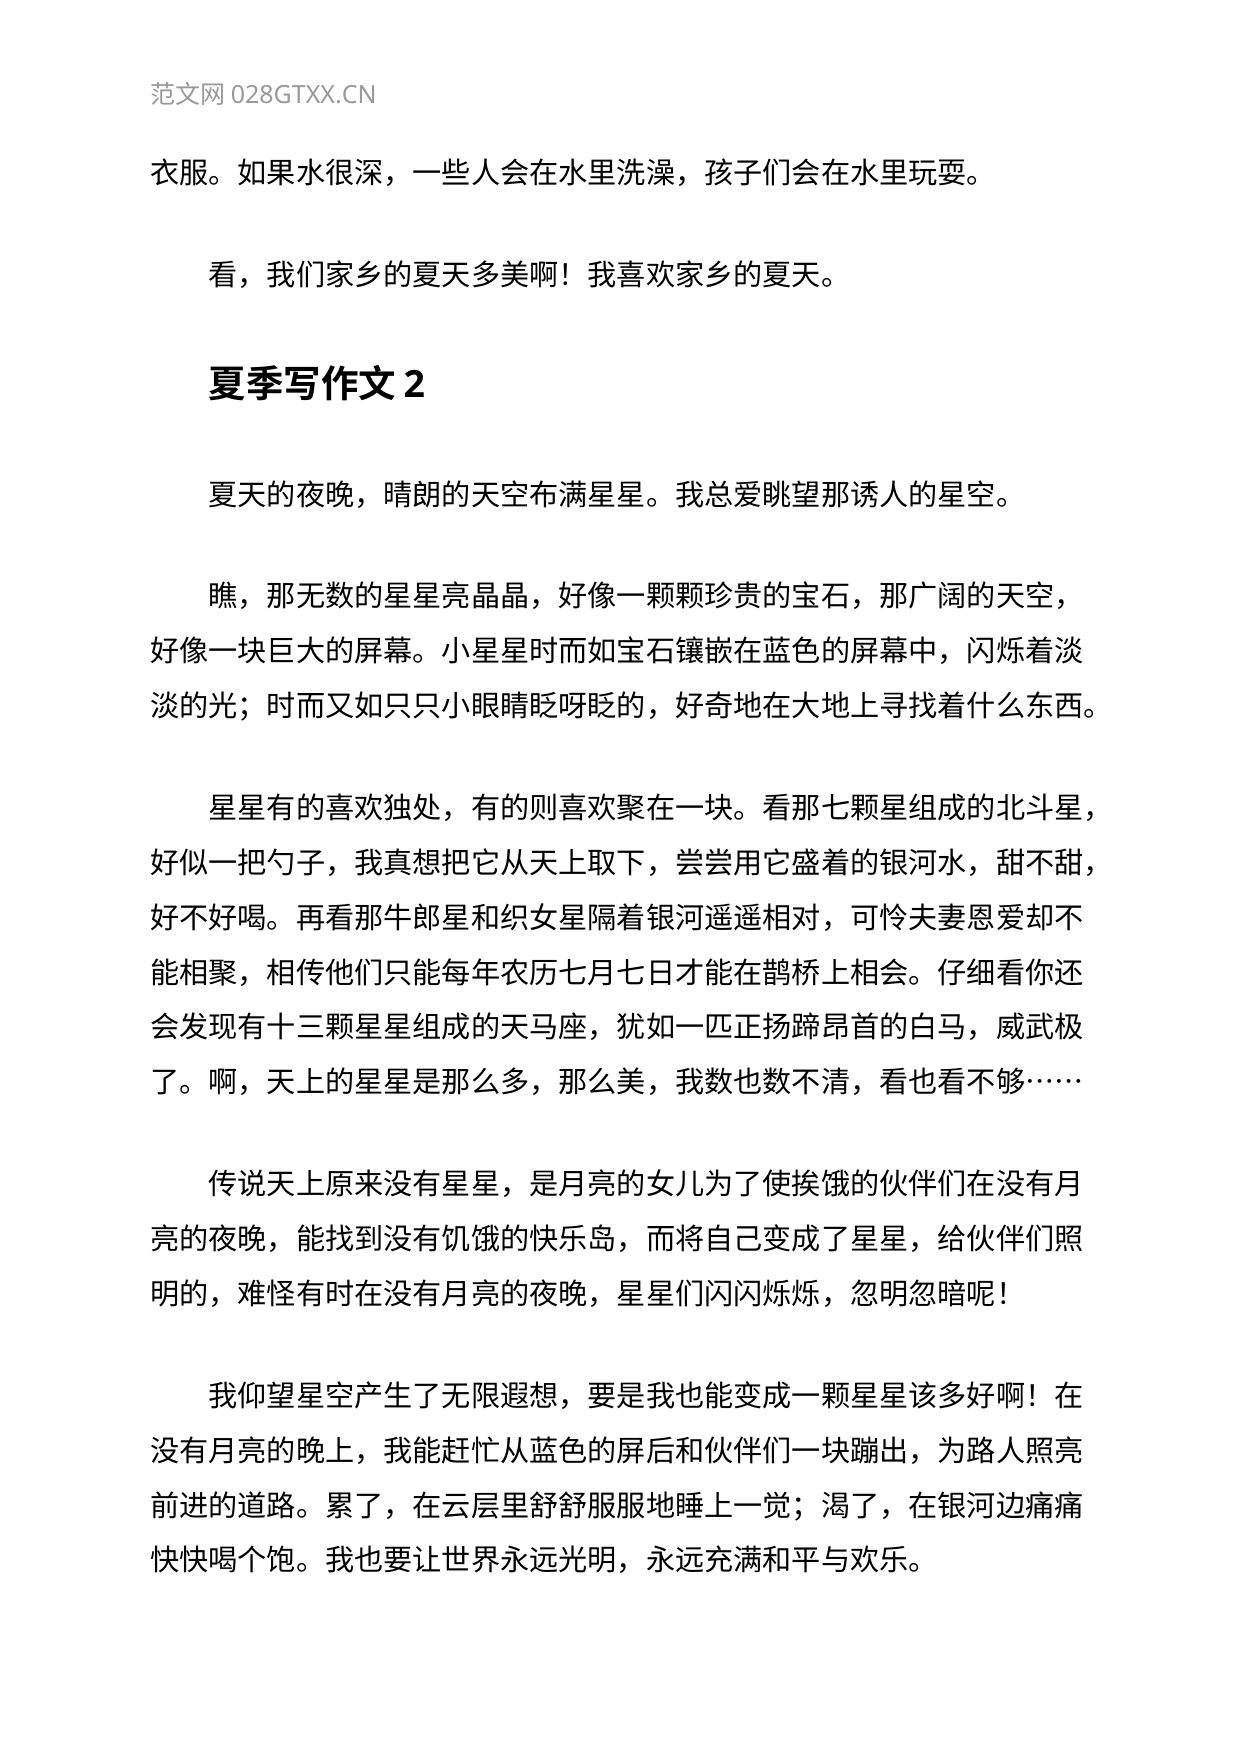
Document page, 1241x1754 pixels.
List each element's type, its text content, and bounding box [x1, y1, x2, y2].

text 传说天上原来没有星星，是月亮的女儿为了使挨饿的伙伴们在没有月亮的夜晚，能找到没有饥饿的快乐岛，而将自己变成了星星，给伙伴们照明的，难怪有时在没有月亮的夜晚，星星们闪闪烁烁，忽明忽暗呢！ [150, 1161, 1090, 1313]
text 我仰望星空产生了无限遐想，要是我也能变成一颗星星该多好啊！在没有月亮的晚上，我能赶忙从蓝色的屏后和伙伴们一块蹦出，为路人照亮前进的道路。累了，在云层里舒舒服服地睡上一觉；渴了，在银河边痛痛快快喝个饱。我也要让世界永远光明，永远充满和平与欢乐。 [150, 1372, 1090, 1579]
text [150, 150, 1090, 192]
text 看，我们家乡的夏天多美啊！我喜欢家乡的夏天。 [150, 252, 1090, 294]
text 瞧，那无数的星星亮晶晶，好像一颗颗珍贵的宝石，那广阔的天空，好像一块巨大的屏幕。小星星时而如宝石镶嵌在蓝色的屏幕中，闪烁着淡淡的光；时而又如只只小眼睛眨呀眨的，好奇地在大地上寻找着什么东西。 [150, 573, 1090, 725]
text 夏季写作文2 [150, 353, 1090, 408]
text 星星有的喜欢独处，有的则喜欢聚在一块。看那七颗星组成的北斗星，好似一把勺子，我真想把它从天上取下，尝尝用它盛着的银河水，甜不甜，好不好喝。再看那牛郎星和织女星隔着银河遥遥相对，可怜夫妻恩爱却不能相聚，相传他们只能每年农历七月七日才能在鹊桥上相会。仔细看你还会发现有十三颗星星组成的天马座，犹如一匹正扬蹄昂首的白马，威武极了。啊，天上的星星是那么多，那么美，我数也数不清，看也看不够…… [150, 784, 1090, 1101]
text 夏天的夜晚，晴朗的天空布满星星。我总爱眺望那诱人的星空。 [150, 471, 1090, 513]
